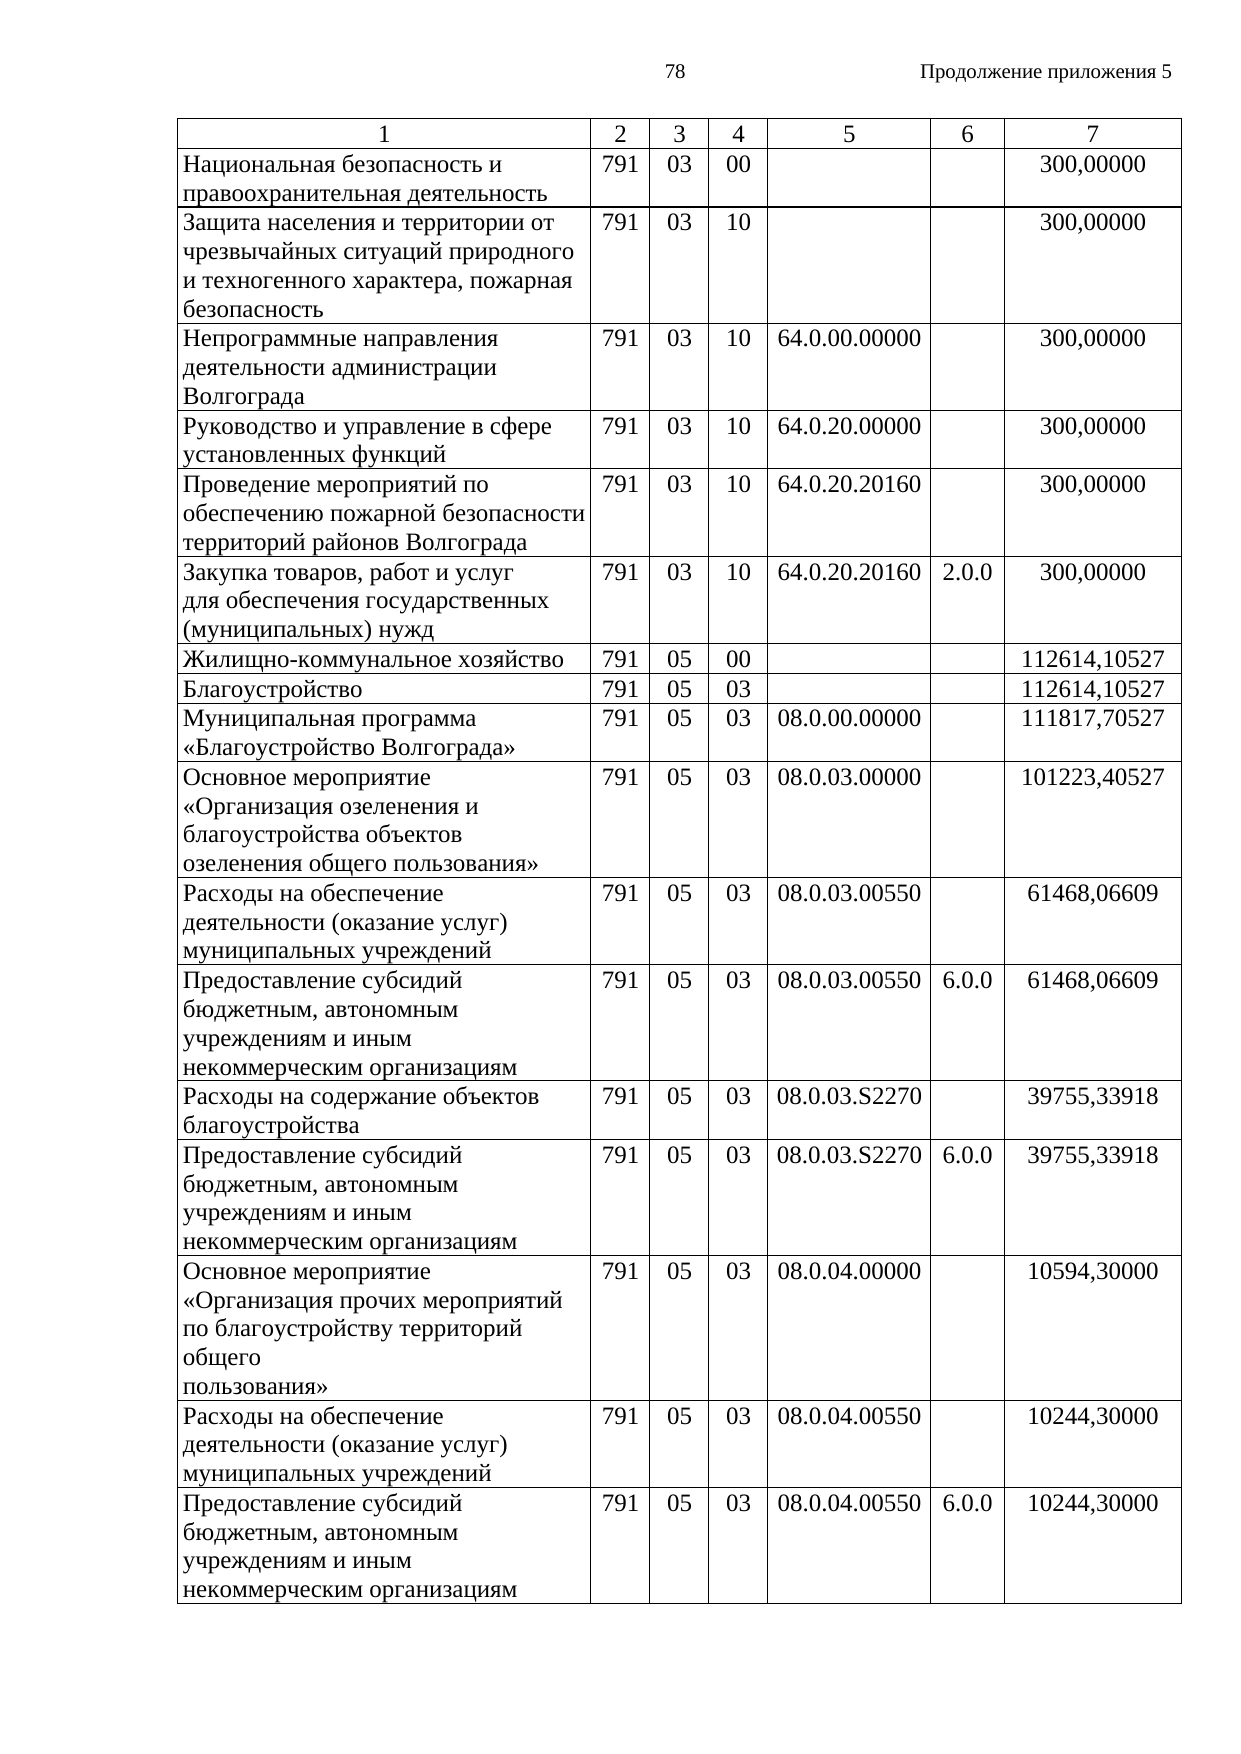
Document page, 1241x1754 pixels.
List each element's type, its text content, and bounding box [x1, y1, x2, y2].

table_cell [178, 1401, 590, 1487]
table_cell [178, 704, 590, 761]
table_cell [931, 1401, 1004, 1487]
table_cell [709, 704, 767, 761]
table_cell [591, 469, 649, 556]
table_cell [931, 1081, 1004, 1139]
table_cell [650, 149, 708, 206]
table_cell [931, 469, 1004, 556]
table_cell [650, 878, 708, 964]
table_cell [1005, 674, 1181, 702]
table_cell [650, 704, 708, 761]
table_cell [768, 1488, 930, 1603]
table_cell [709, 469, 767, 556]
table_header 4 [709, 119, 767, 148]
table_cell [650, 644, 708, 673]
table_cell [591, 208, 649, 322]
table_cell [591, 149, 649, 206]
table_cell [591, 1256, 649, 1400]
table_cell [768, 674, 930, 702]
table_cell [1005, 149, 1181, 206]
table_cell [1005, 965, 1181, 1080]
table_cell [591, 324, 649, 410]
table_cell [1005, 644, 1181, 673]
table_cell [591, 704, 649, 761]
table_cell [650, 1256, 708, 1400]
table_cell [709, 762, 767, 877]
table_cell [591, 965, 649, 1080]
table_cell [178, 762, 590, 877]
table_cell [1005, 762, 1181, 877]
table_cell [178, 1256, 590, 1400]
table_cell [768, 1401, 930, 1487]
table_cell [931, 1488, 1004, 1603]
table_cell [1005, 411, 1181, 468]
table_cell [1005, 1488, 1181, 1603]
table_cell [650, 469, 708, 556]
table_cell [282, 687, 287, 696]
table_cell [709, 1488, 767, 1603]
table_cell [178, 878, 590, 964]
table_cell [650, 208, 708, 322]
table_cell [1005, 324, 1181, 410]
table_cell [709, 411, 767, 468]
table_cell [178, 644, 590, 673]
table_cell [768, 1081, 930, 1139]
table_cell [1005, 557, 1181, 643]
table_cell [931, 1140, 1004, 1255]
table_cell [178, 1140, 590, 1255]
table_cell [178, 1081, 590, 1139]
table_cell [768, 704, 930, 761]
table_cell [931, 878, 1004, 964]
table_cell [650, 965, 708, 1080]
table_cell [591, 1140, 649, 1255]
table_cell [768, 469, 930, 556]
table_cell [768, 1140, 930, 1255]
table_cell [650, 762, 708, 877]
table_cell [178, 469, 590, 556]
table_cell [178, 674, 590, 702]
table_header 2 [591, 119, 649, 148]
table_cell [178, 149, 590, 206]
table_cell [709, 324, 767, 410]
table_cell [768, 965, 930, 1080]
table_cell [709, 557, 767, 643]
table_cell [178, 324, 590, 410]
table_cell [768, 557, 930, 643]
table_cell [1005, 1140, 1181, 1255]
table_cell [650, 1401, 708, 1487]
table_header 7 [1005, 119, 1181, 148]
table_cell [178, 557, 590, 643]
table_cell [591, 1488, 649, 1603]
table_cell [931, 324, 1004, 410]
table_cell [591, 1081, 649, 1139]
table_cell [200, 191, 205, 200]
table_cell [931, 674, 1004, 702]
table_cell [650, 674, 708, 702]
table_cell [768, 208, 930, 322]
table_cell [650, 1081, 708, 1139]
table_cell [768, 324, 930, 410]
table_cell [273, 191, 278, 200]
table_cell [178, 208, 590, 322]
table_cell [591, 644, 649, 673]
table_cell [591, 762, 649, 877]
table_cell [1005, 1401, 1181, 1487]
table_header 6 [931, 119, 1004, 148]
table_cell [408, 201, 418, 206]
table_header 1 [178, 119, 590, 148]
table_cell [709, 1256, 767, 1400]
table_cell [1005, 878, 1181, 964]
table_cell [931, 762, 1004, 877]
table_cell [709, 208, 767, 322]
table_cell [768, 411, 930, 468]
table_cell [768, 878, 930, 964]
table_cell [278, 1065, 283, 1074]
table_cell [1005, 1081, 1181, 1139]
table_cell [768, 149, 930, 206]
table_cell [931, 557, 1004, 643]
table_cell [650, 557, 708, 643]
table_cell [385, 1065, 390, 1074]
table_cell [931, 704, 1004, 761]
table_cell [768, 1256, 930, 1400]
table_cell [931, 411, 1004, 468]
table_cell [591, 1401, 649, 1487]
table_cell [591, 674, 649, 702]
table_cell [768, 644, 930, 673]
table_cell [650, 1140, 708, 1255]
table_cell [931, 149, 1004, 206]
table_header 5 [768, 119, 930, 148]
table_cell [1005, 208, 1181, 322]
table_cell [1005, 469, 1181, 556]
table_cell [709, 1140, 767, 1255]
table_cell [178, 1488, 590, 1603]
table_header 3 [650, 119, 708, 148]
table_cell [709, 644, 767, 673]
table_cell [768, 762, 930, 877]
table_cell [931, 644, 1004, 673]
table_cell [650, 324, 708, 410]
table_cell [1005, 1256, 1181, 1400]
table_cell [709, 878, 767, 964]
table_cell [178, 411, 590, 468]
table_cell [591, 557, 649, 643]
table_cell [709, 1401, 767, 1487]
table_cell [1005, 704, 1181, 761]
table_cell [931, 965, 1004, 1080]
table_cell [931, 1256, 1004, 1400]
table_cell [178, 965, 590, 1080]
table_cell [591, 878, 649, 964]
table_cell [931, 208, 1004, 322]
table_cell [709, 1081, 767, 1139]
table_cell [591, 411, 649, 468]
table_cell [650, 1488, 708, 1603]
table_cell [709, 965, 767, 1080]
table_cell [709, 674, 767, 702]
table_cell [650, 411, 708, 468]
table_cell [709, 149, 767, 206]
